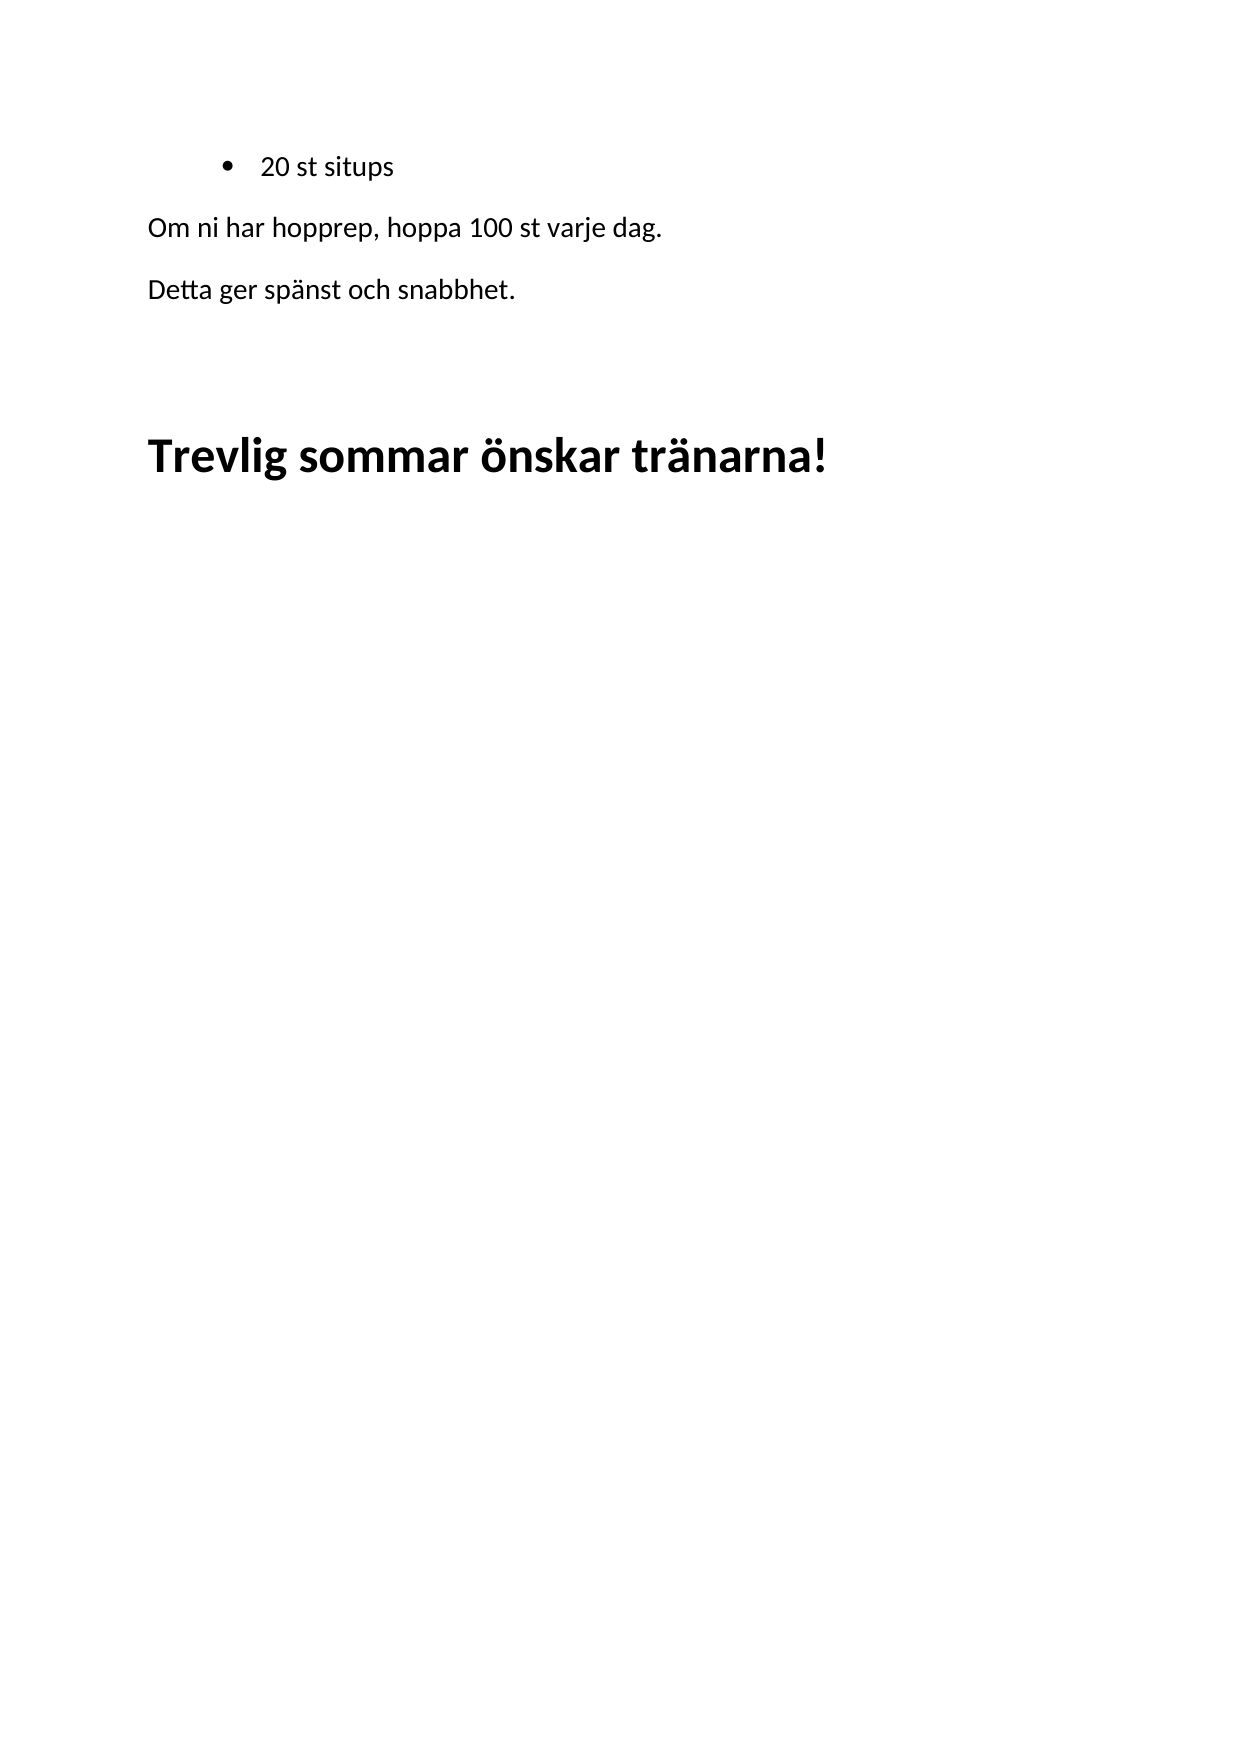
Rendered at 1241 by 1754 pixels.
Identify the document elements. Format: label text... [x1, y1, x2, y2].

text Detta ger spänst och snabbhet. [148, 271, 1093, 307]
text Om ni har hopprep, hoppa 100 st varje dag. [148, 209, 1093, 245]
text Trevlig sommar önskar tränarna! [148, 424, 1093, 485]
list 20 st situps [223, 148, 1093, 183]
